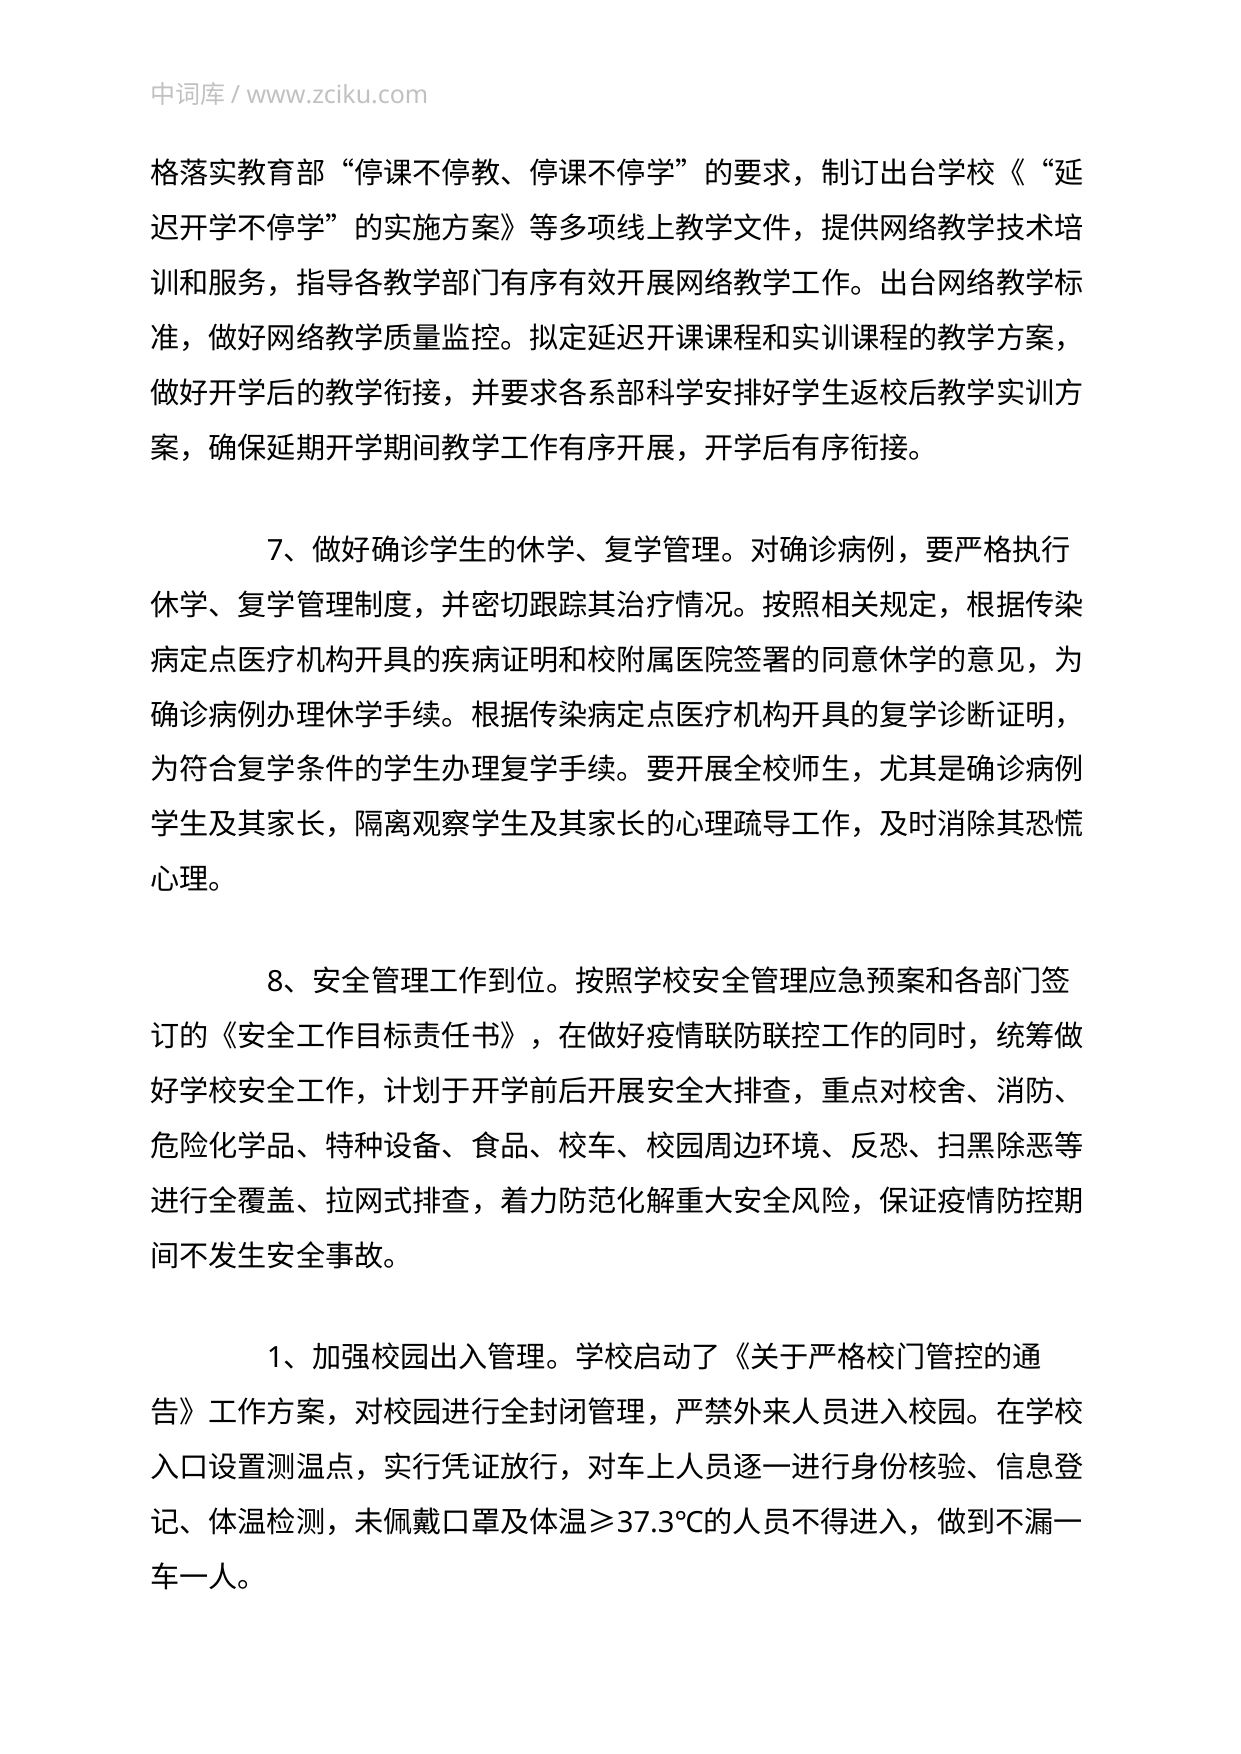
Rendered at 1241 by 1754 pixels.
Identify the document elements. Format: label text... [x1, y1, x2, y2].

text 1、加强校园出入管理。学校启动了《关于严格校门管控的通告》工作方案，对校园进行全封闭管理，严禁外来人员进入校园。在学校入口设置测温点，实行凭证放行，对车上人员逐一进行身份核验、信息登记、体温检测，未佩戴口罩及体温≥37.3℃的人员不得进入，做到不漏一车一人。 [150, 1334, 1090, 1596]
text 8、安全管理工作到位。按照学校安全管理应急预案和各部门签订的《安全工作目标责任书》，在做好疫情联防联控工作的同时，统筹做好学校安全工作，计划于开学前后开展安全大排查，重点对校舍、消防、危险化学品、特种设备、食品、校车、校园周边环境、反恐、扫黑除恶等进行全覆盖、拉网式排查，着力防范化解重大安全风险，保证疫情防控期间不发生安全事故。 [150, 957, 1090, 1274]
text 7、做好确诊学生的休学、复学管理。对确诊病例，要严格执行休学、复学管理制度，并密切跟踪其治疗情况。按照相关规定，根据传染病定点医疗机构开具的疾病证明和校附属医院签署的同意休学的意见，为确诊病例办理休学手续。根据传染病定点医疗机构开具的复学诊断证明，为符合复学条件的学生办理复学手续。要开展全校师生，尤其是确诊病例学生及其家长，隔离观察学生及其家长的心理疏导工作，及时消除其恐慌心理。 [150, 526, 1090, 898]
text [150, 150, 1090, 467]
